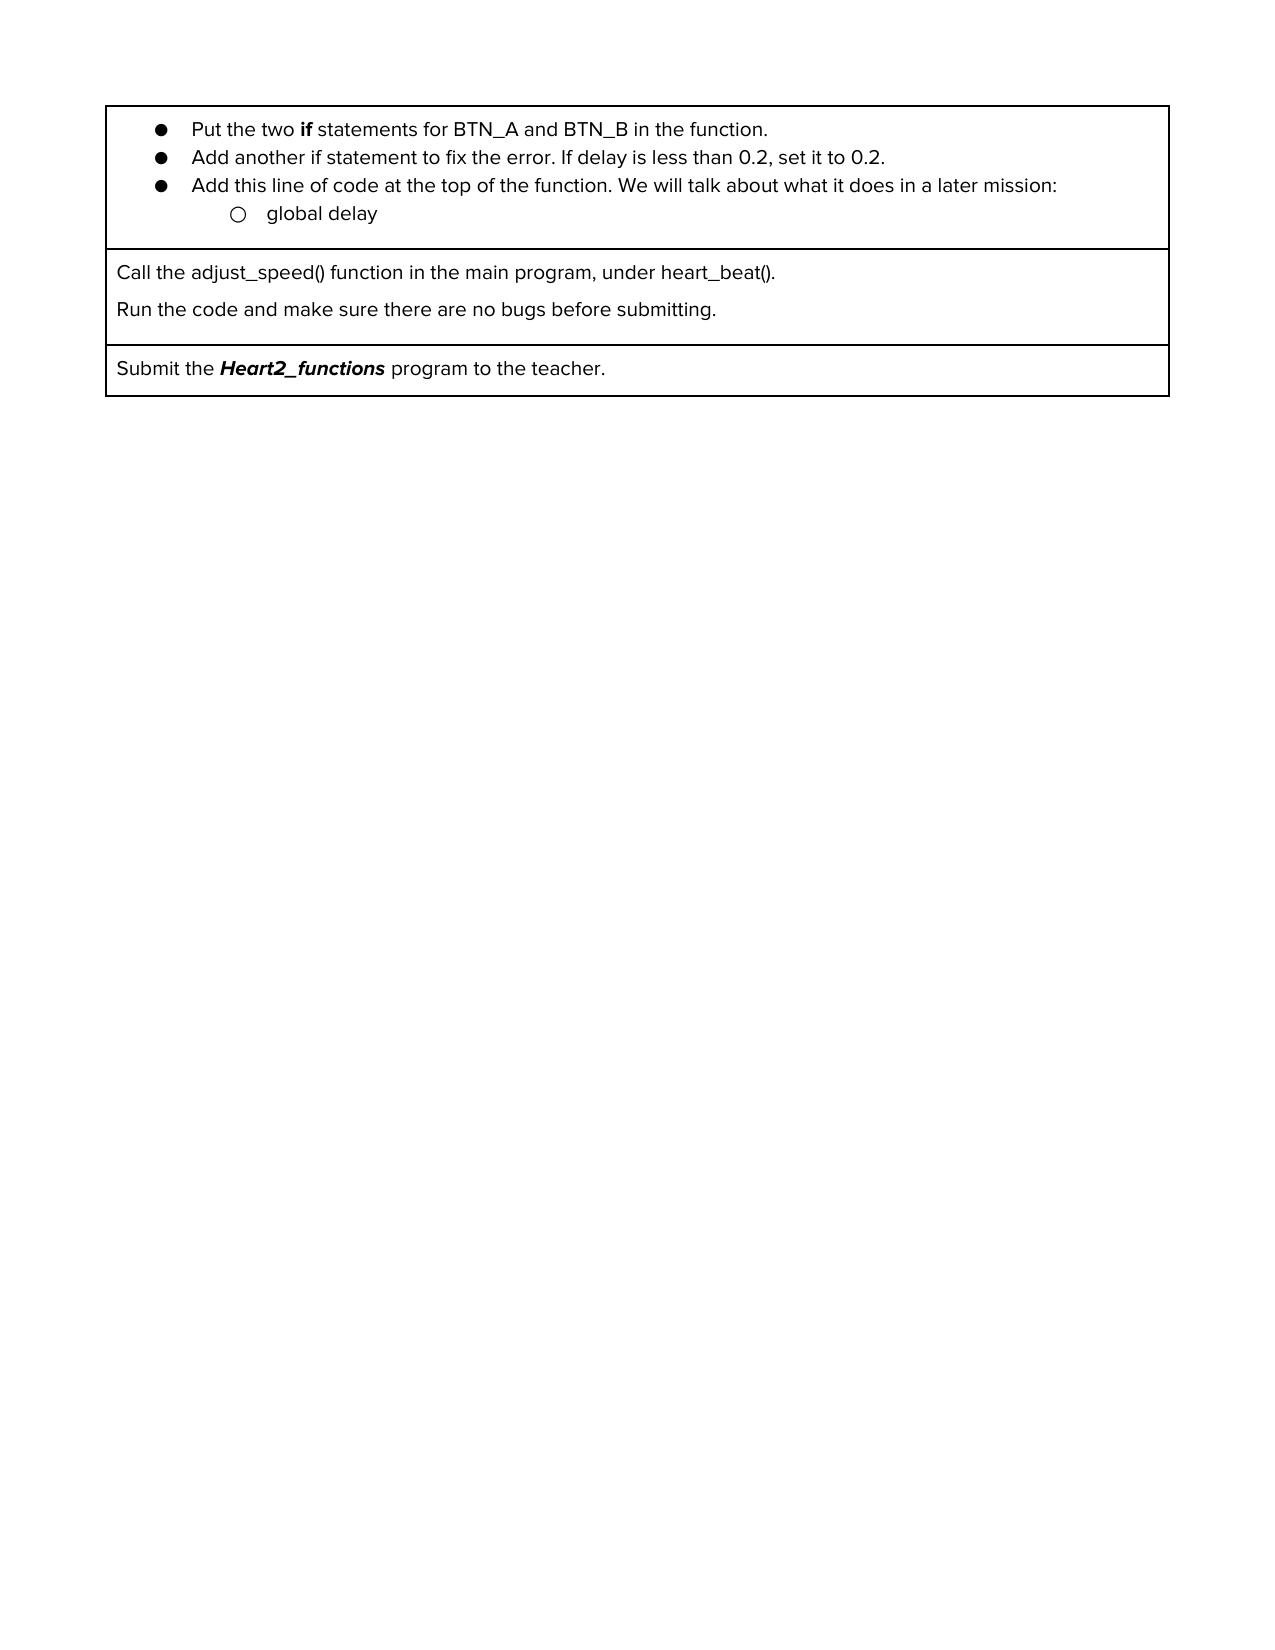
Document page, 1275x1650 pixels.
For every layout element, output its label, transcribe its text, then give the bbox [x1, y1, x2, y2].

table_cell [107, 107, 1168, 248]
table_cell Call the adjust_speed() function in the main program, under heart_beat(). Run the code and make sure there are no bugs before submitting. [107, 250, 1168, 343]
table_cell Submit the Heart2_functions program to the teacher. [107, 346, 1168, 394]
